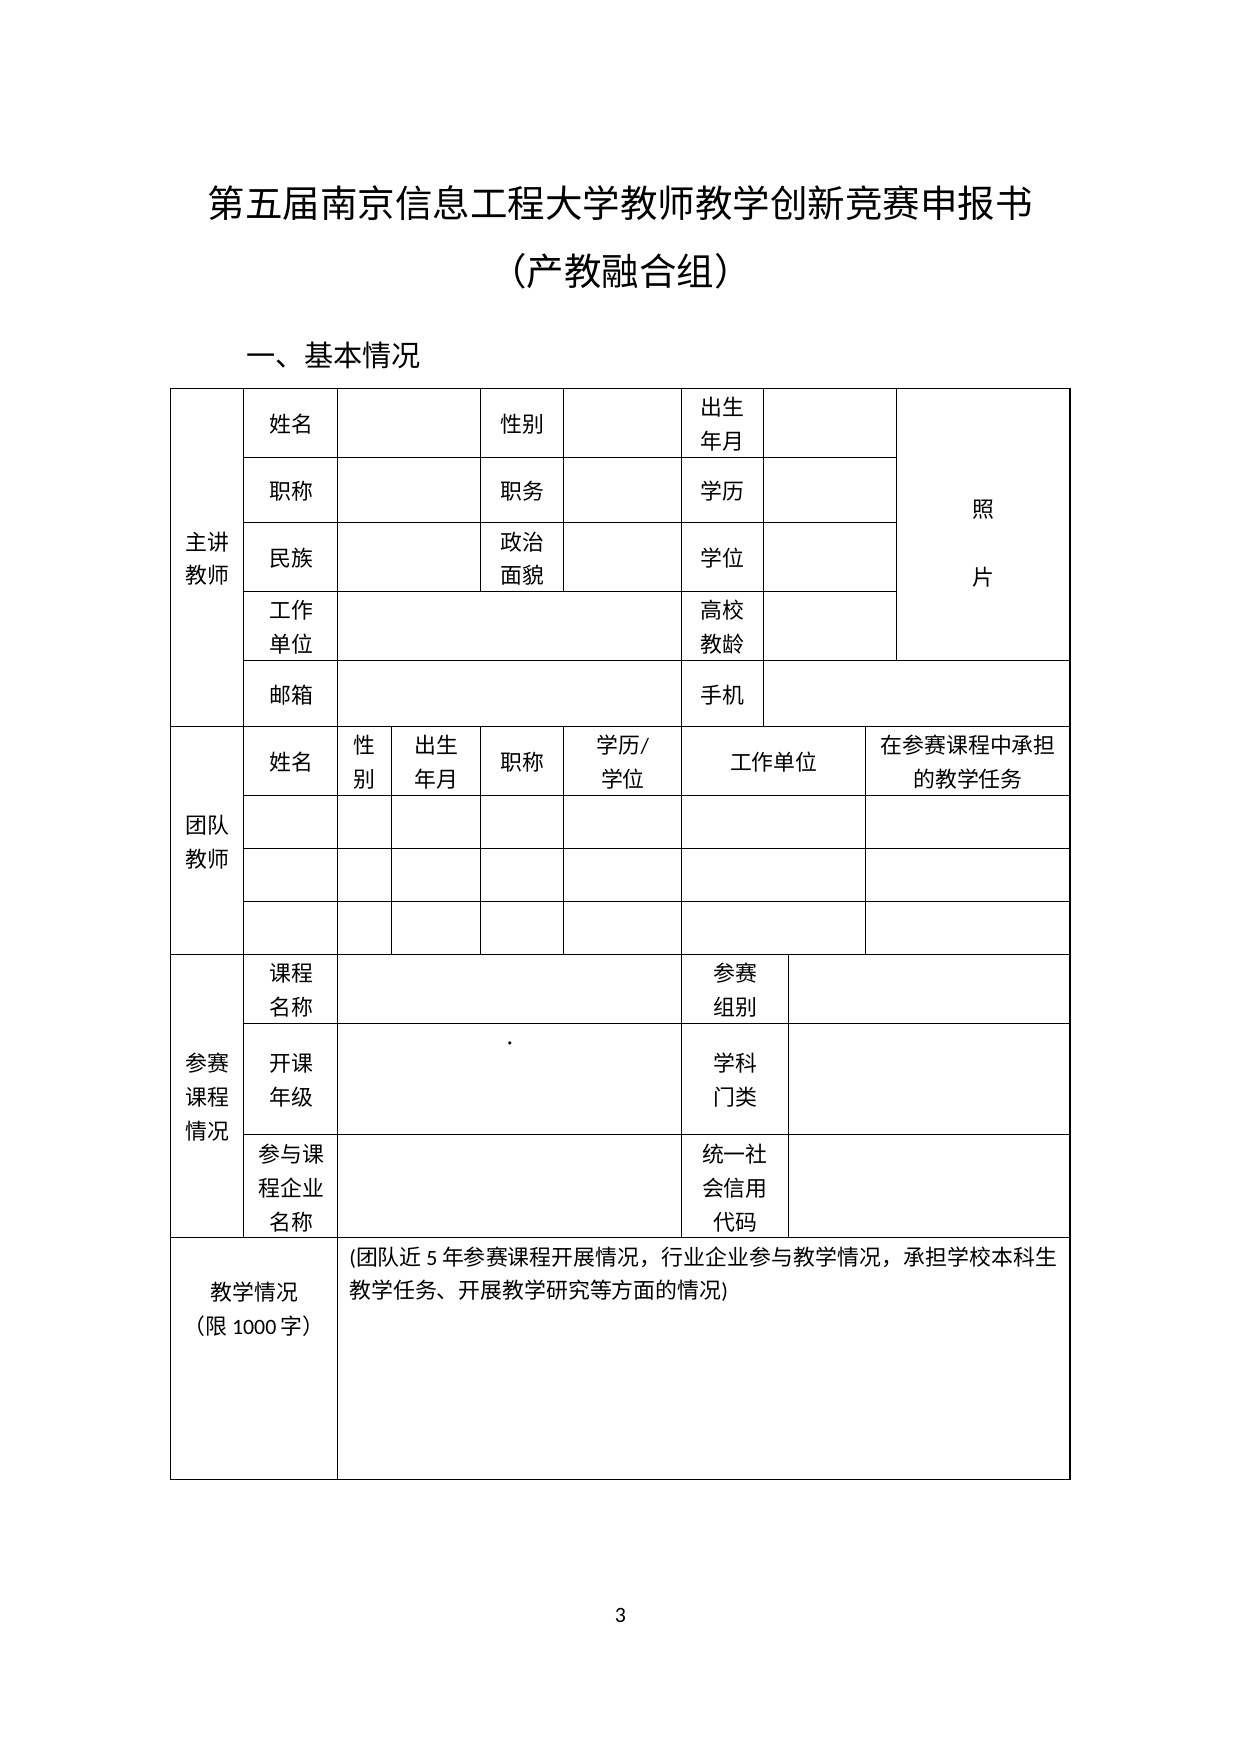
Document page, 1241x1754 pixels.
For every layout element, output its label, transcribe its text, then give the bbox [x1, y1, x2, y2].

table_cell [338, 458, 480, 522]
table_cell [244, 902, 337, 954]
table_cell 参赛 组别 [682, 955, 788, 1023]
table_cell 教学情况 （限1000字） [171, 1238, 337, 1479]
table_cell 参赛 课程 情况 [171, 955, 243, 1237]
table_cell 在参赛课程中承担的教学任务 [866, 727, 1069, 795]
table_cell [789, 1135, 1069, 1237]
table_cell [244, 849, 337, 901]
table_cell 职称 [244, 458, 337, 522]
table_cell [866, 796, 1069, 848]
table_cell [392, 796, 480, 848]
table_cell [564, 458, 681, 522]
table_cell 职称 [481, 727, 563, 795]
table_cell 课程 名称 [244, 955, 337, 1023]
table_header 主讲教师 [171, 389, 243, 726]
table_cell [481, 796, 563, 848]
table_cell [789, 1024, 1069, 1134]
table_cell 姓名 [244, 727, 337, 795]
table_header [338, 389, 480, 457]
table_cell [338, 902, 391, 954]
table_cell 统一社会信用代码 [682, 1135, 788, 1237]
table_cell [338, 849, 391, 901]
table_header 出生 年月 [682, 389, 763, 457]
table_cell 高校 教龄 [682, 592, 763, 660]
table_cell [338, 955, 681, 1023]
table_cell (团队近5年参赛课程开展情况，行业企业参与教学情况，承担学校本科生教学任务、开展教学研究等方面的情况) [338, 1238, 1069, 1479]
table_cell · [338, 1024, 681, 1134]
table_cell 工作 单位 [244, 592, 337, 660]
table_cell [564, 849, 681, 901]
table_cell 邮箱 [244, 661, 337, 726]
text 一、基本情况 [187, 320, 1053, 388]
table_cell [392, 849, 480, 901]
table_cell [866, 849, 1069, 901]
table_cell 参与课程企业名称 [244, 1135, 337, 1237]
table_cell [866, 902, 1069, 954]
table_cell 学历/ 学位 [564, 727, 681, 795]
table_cell 团队教师 [171, 727, 243, 954]
text 第五届南京信息工程大学教师教学创新竞赛申报书 （产教融合组） [187, 167, 1053, 303]
table_cell 政治 面貌 [481, 523, 563, 591]
table_cell 职务 [481, 458, 563, 522]
table_cell [481, 902, 563, 954]
table_cell [764, 592, 896, 660]
table_cell [564, 902, 681, 954]
table_cell [764, 661, 1069, 726]
table_cell 性别 [338, 727, 391, 795]
table_header 姓名 [244, 389, 337, 457]
table_cell [564, 796, 681, 848]
table_cell [764, 458, 896, 522]
table_header [564, 389, 681, 457]
table_cell 开课 年级 [244, 1024, 337, 1134]
table_cell [764, 523, 896, 591]
table_cell [338, 592, 681, 660]
table_cell [338, 661, 681, 726]
table_cell 民族 [244, 523, 337, 591]
table_header [764, 389, 896, 457]
table_cell [682, 902, 865, 954]
table_cell [338, 796, 391, 848]
table_cell [338, 523, 480, 591]
table_cell 学位 [682, 523, 763, 591]
table_cell [789, 955, 1069, 1023]
table_cell [244, 796, 337, 848]
table_cell 学历 [682, 458, 763, 522]
table_cell [682, 849, 865, 901]
table_cell 出生 年月 [392, 727, 480, 795]
table_cell [392, 902, 480, 954]
table_cell [481, 849, 563, 901]
table_cell 手机 [682, 661, 763, 726]
table_header 照 片 [897, 389, 1069, 660]
table_cell 学科 门类 [682, 1024, 788, 1134]
table_header 性别 [481, 389, 563, 457]
table_cell [564, 523, 681, 591]
table_cell [682, 796, 865, 848]
table_cell [338, 1135, 681, 1237]
table_cell 工作单位 [682, 727, 865, 795]
